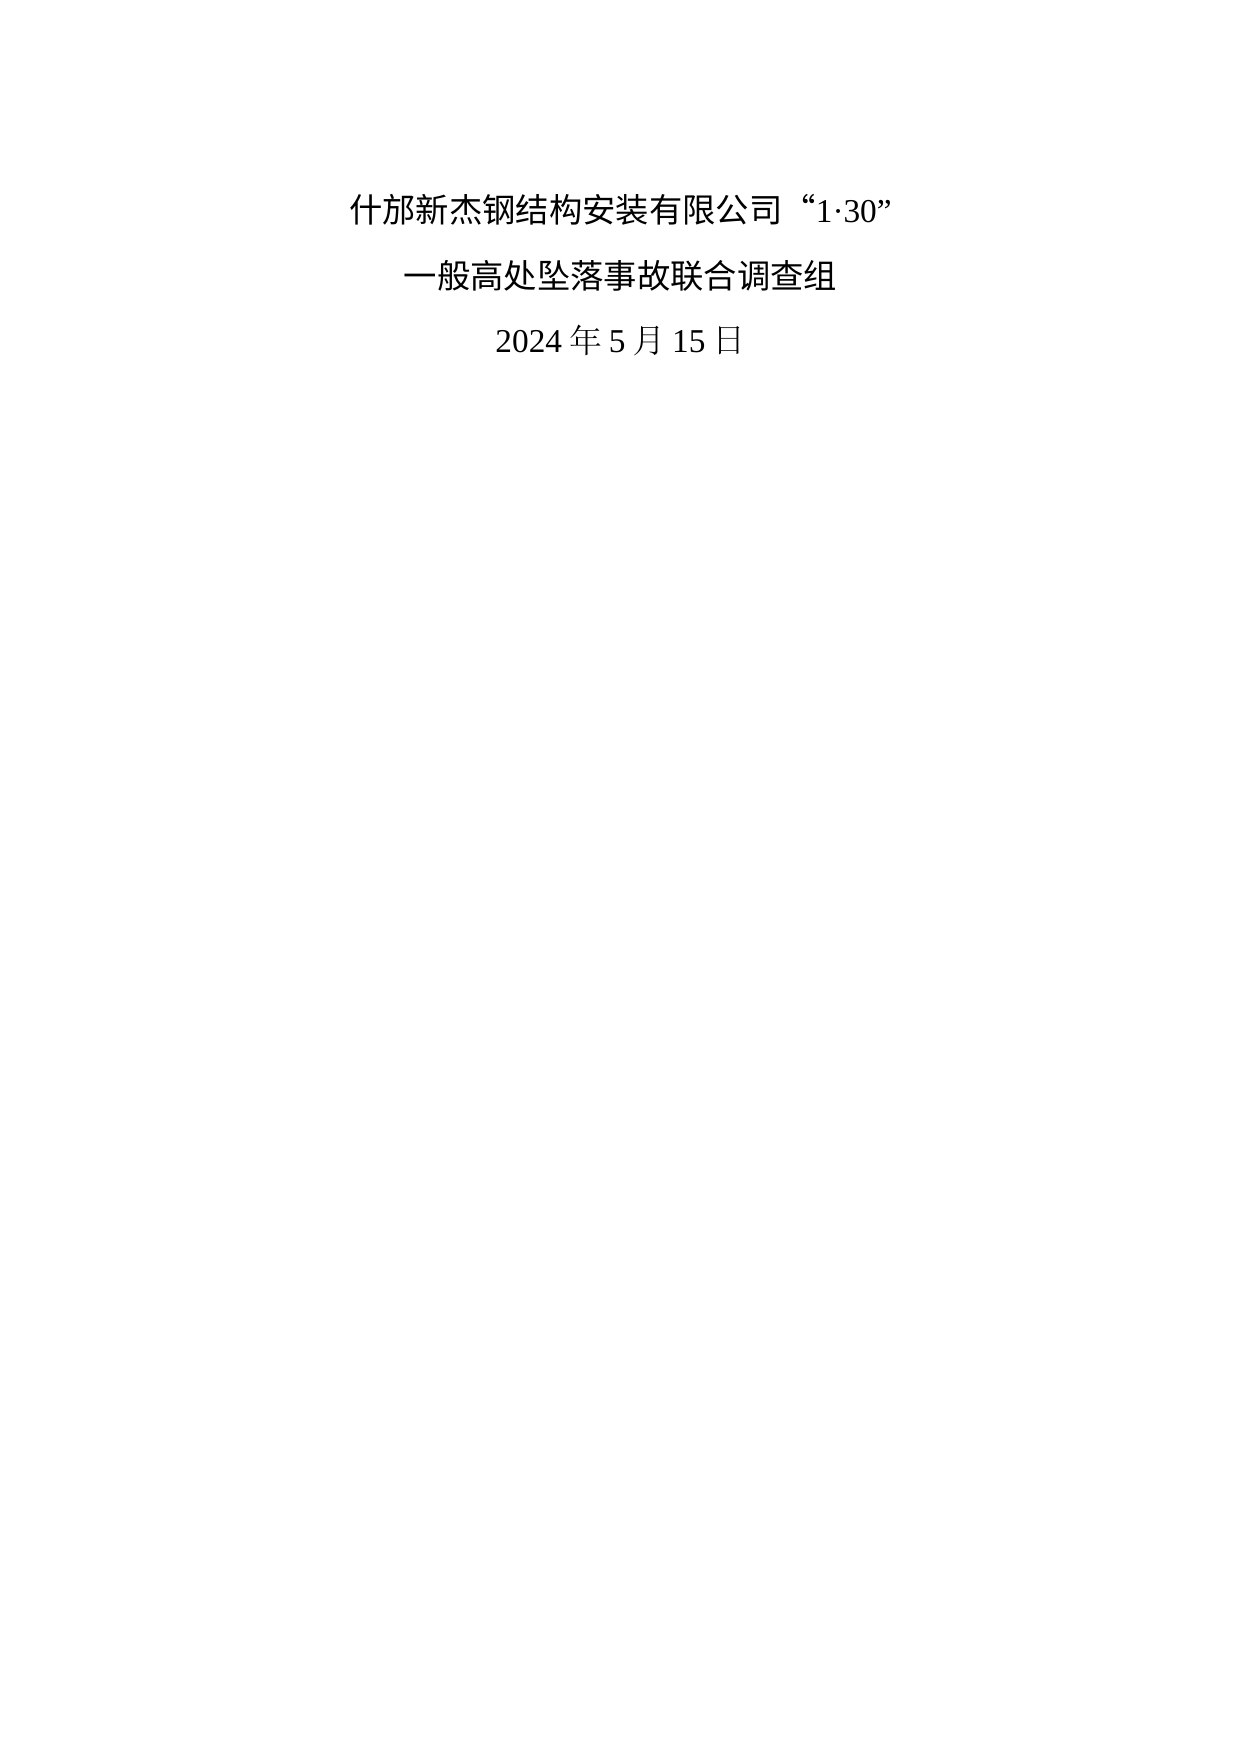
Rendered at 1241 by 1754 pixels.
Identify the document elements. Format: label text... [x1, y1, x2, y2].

text 什邡新杰钢结构安装有限公司“1·30” [148, 177, 1093, 242]
text 2024年5月15日 [148, 307, 1093, 372]
text 一般高处坠落事故联合调查组 [148, 242, 1093, 307]
